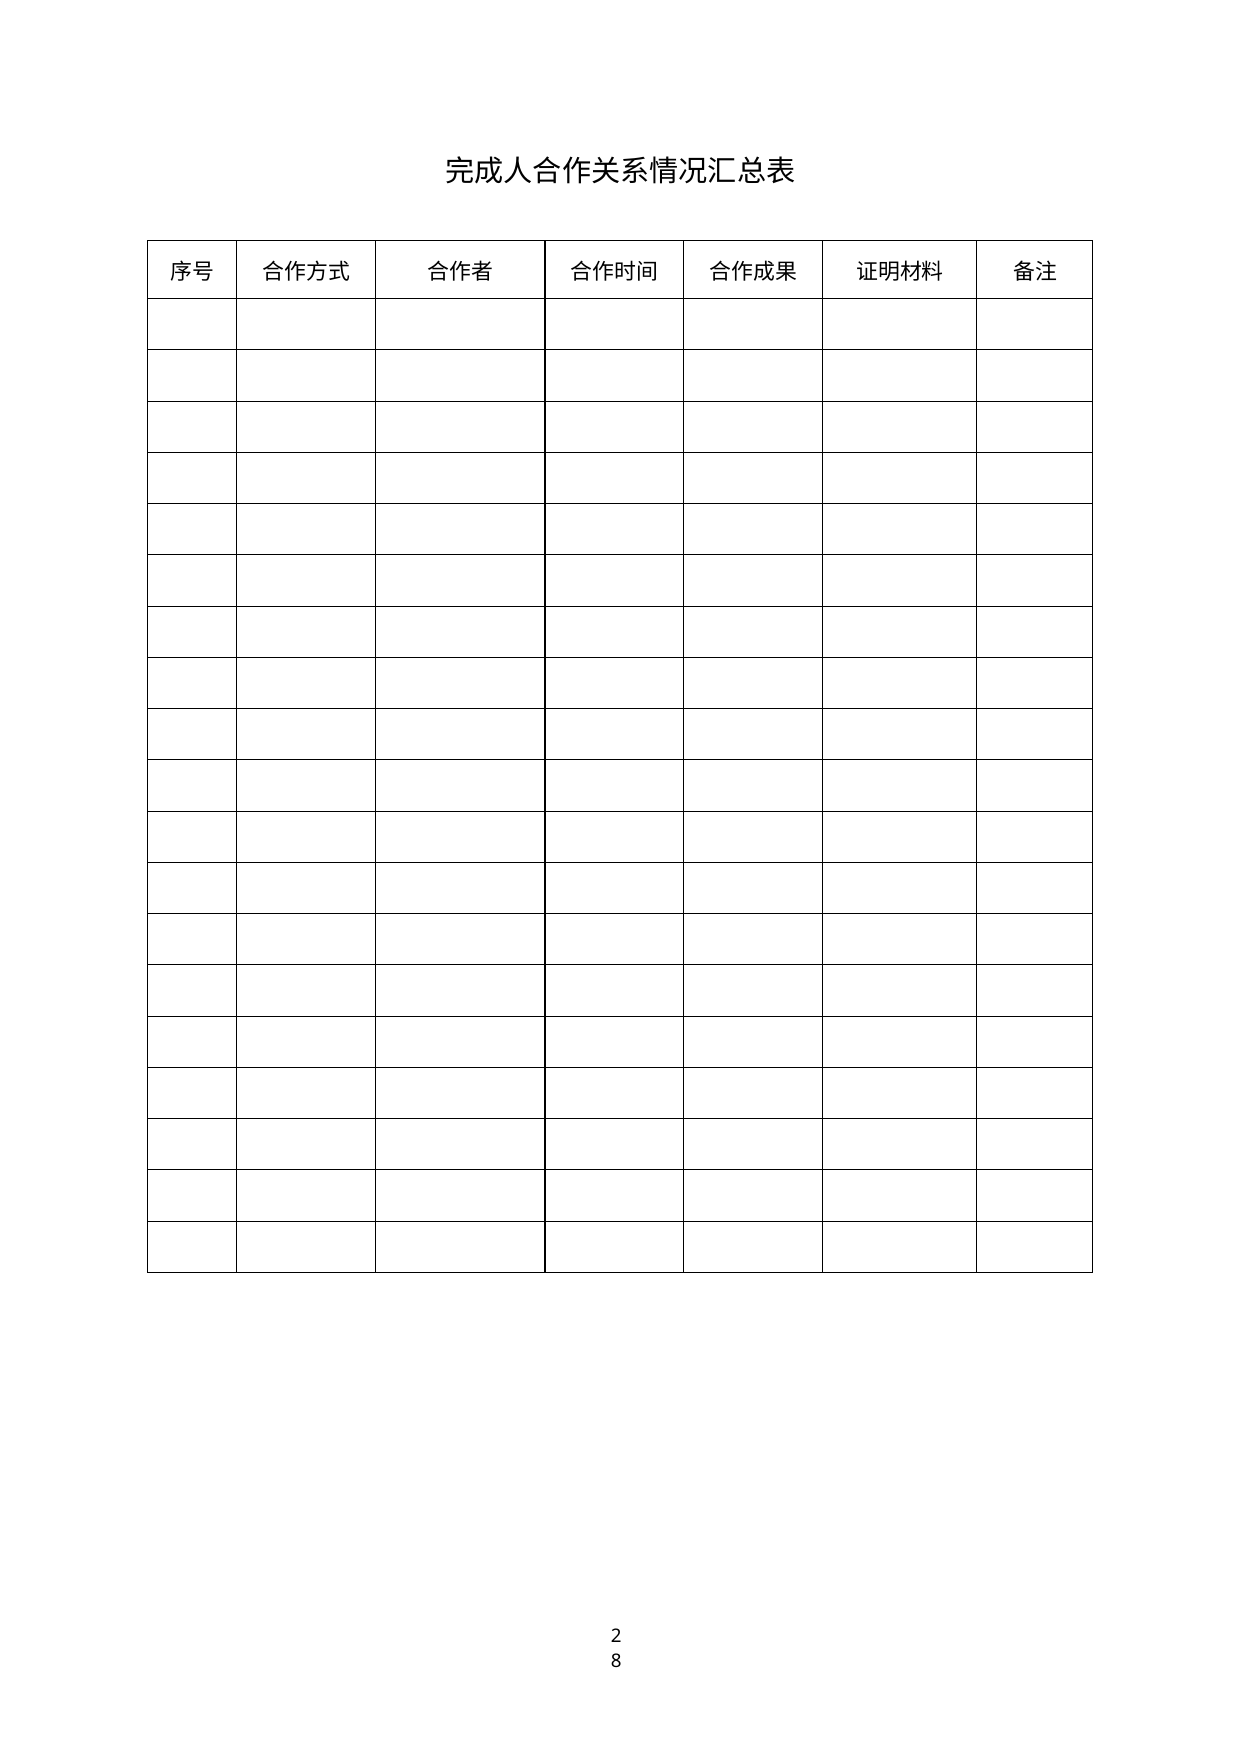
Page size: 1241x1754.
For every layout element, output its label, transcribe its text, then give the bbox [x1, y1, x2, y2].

table_header 序号 [148, 241, 236, 298]
table_cell [823, 914, 976, 964]
table_cell [237, 504, 375, 554]
table_cell [823, 453, 976, 503]
table_cell [823, 965, 976, 1016]
table_cell [684, 812, 822, 862]
table_cell [237, 1068, 375, 1118]
table_cell [823, 607, 976, 657]
table_cell [977, 812, 1092, 862]
table_header 合作时间 [546, 241, 683, 298]
table_cell [823, 1222, 976, 1272]
table_cell [237, 1017, 375, 1067]
table_cell [148, 658, 236, 708]
table_cell [148, 1170, 236, 1221]
table_cell [148, 350, 236, 401]
table_header 合作成果 [684, 241, 822, 298]
table_cell [237, 760, 375, 811]
table_cell [684, 914, 822, 964]
table_cell [684, 453, 822, 503]
table_cell [546, 402, 683, 452]
table_cell [684, 607, 822, 657]
table_cell [376, 504, 544, 554]
table_cell [684, 1119, 822, 1169]
table_cell [237, 555, 375, 606]
table_cell [148, 1017, 236, 1067]
table_cell [546, 709, 683, 759]
table_cell [237, 1170, 375, 1221]
table_cell [376, 1170, 544, 1221]
table_cell [977, 1119, 1092, 1169]
table_cell [546, 607, 683, 657]
table_cell [977, 504, 1092, 554]
table_cell [376, 863, 544, 913]
table_cell [546, 965, 683, 1016]
table_cell [237, 658, 375, 708]
table_cell [148, 402, 236, 452]
table_cell [237, 402, 375, 452]
table_cell [684, 350, 822, 401]
table_cell [376, 760, 544, 811]
table_cell [823, 1068, 976, 1118]
table_cell [684, 299, 822, 349]
table_cell [546, 812, 683, 862]
table_cell [148, 1222, 236, 1272]
table_cell [823, 1017, 976, 1067]
table_cell [237, 607, 375, 657]
table_cell [546, 760, 683, 811]
table_cell [977, 1068, 1092, 1118]
table_cell [376, 1222, 544, 1272]
table_cell [823, 812, 976, 862]
table_cell [376, 812, 544, 862]
table_cell [823, 299, 976, 349]
table_cell [148, 299, 236, 349]
table_cell [823, 1170, 976, 1221]
table_cell [823, 863, 976, 913]
table_cell [684, 1170, 822, 1221]
table_cell [148, 709, 236, 759]
table_cell [237, 863, 375, 913]
table_cell [376, 658, 544, 708]
table_cell [684, 760, 822, 811]
table_cell [684, 1017, 822, 1067]
table_cell [977, 914, 1092, 964]
table_cell [823, 402, 976, 452]
table_cell [977, 607, 1092, 657]
table_cell [376, 402, 544, 452]
table_cell [376, 1017, 544, 1067]
table_cell [823, 350, 976, 401]
table_cell [546, 914, 683, 964]
table_cell [684, 402, 822, 452]
table_cell [148, 914, 236, 964]
table_cell [237, 453, 375, 503]
table_cell [237, 350, 375, 401]
table_header 备注 [977, 241, 1092, 298]
table_cell [977, 965, 1092, 1016]
table_cell [977, 299, 1092, 349]
table_cell [148, 965, 236, 1016]
table_cell [237, 1119, 375, 1169]
table_cell [977, 1222, 1092, 1272]
table_cell [376, 965, 544, 1016]
table_cell [977, 658, 1092, 708]
table_cell [977, 863, 1092, 913]
table_cell [376, 914, 544, 964]
table_cell [237, 299, 375, 349]
table_cell [148, 1119, 236, 1169]
table_cell [237, 812, 375, 862]
table_cell [977, 1170, 1092, 1221]
table_cell [823, 658, 976, 708]
table_cell [546, 555, 683, 606]
table_cell [148, 812, 236, 862]
table_cell [237, 709, 375, 759]
table_cell [823, 760, 976, 811]
table_cell [546, 350, 683, 401]
table_cell [546, 299, 683, 349]
table_cell [148, 504, 236, 554]
table_cell [148, 453, 236, 503]
table_cell [977, 760, 1092, 811]
table_cell [684, 1068, 822, 1118]
table_cell [823, 555, 976, 606]
table_cell [684, 658, 822, 708]
table_cell [376, 1068, 544, 1118]
table_cell [823, 504, 976, 554]
table_cell [546, 1119, 683, 1169]
table_cell [546, 863, 683, 913]
table_cell [376, 607, 544, 657]
table_cell [237, 965, 375, 1016]
table_cell [977, 709, 1092, 759]
table_cell [823, 1119, 976, 1169]
table_cell [376, 299, 544, 349]
table_cell [546, 658, 683, 708]
table_cell [376, 1119, 544, 1169]
table_cell [148, 555, 236, 606]
table_cell [977, 453, 1092, 503]
table_cell [977, 1017, 1092, 1067]
table_header 合作者 [376, 241, 544, 298]
table_cell [546, 1068, 683, 1118]
table_cell [237, 914, 375, 964]
table_cell [546, 1017, 683, 1067]
table_cell [148, 863, 236, 913]
table_cell [823, 709, 976, 759]
table_cell [376, 350, 544, 401]
table_cell [376, 709, 544, 759]
table_cell [684, 709, 822, 759]
table_header 证明材料 [823, 241, 976, 298]
table_cell [546, 1222, 683, 1272]
table_cell [546, 504, 683, 554]
table_cell [684, 863, 822, 913]
table_cell [977, 402, 1092, 452]
table_cell [376, 555, 544, 606]
table_cell [148, 760, 236, 811]
table_cell [977, 350, 1092, 401]
table_cell [684, 504, 822, 554]
table_cell [684, 1222, 822, 1272]
table_cell [684, 555, 822, 606]
table_header 合作方式 [237, 241, 375, 298]
table_cell [148, 1068, 236, 1118]
table_cell [237, 1222, 375, 1272]
text 完成人合作关系情况汇总表 [165, 148, 1075, 190]
table_cell [546, 453, 683, 503]
table_cell [684, 965, 822, 1016]
table_cell [376, 453, 544, 503]
table_cell [148, 607, 236, 657]
table_cell [546, 1170, 683, 1221]
table_cell [977, 555, 1092, 606]
